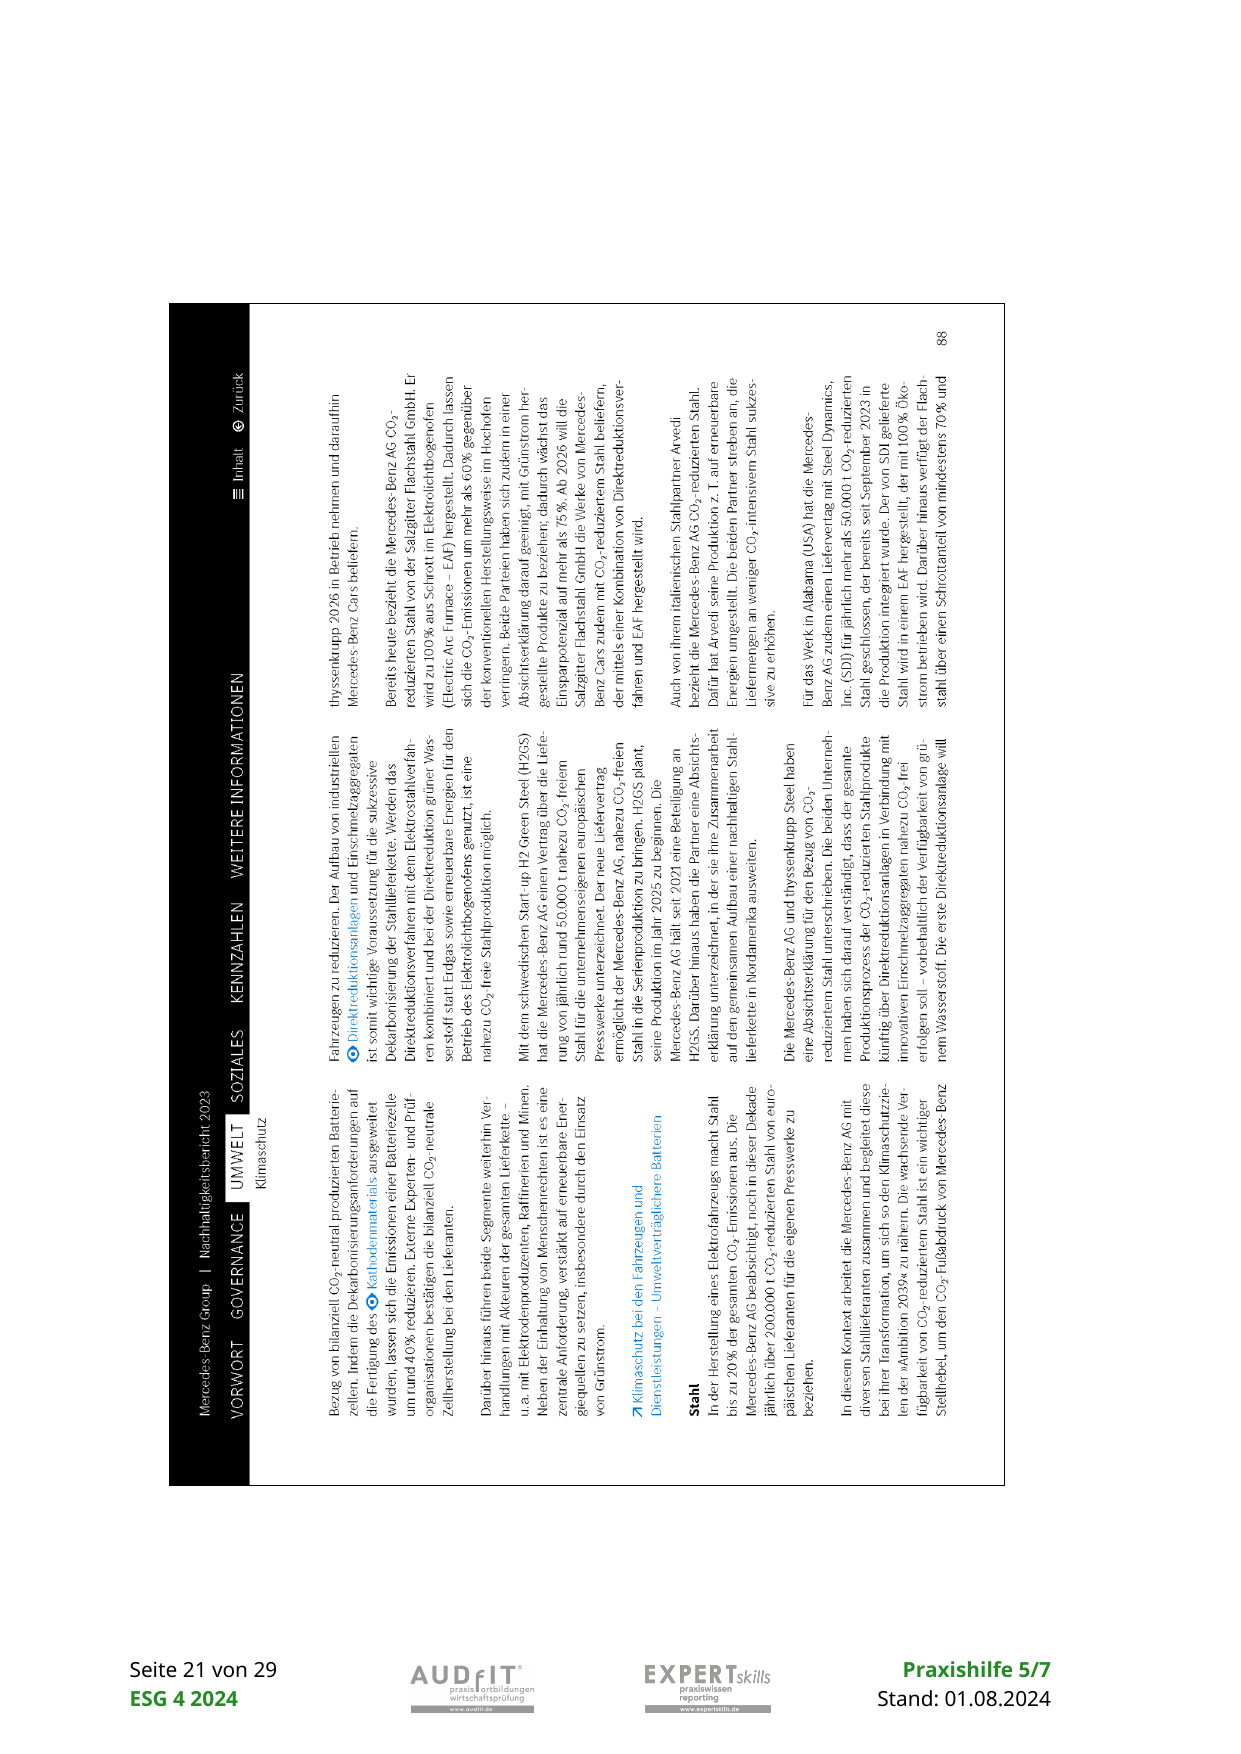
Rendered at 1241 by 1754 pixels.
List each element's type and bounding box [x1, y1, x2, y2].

table_cell [118, 104, 1020, 1535]
picture [410, 1665, 534, 1713]
picture [170, 304, 1004, 1485]
picture [645, 1665, 772, 1713]
